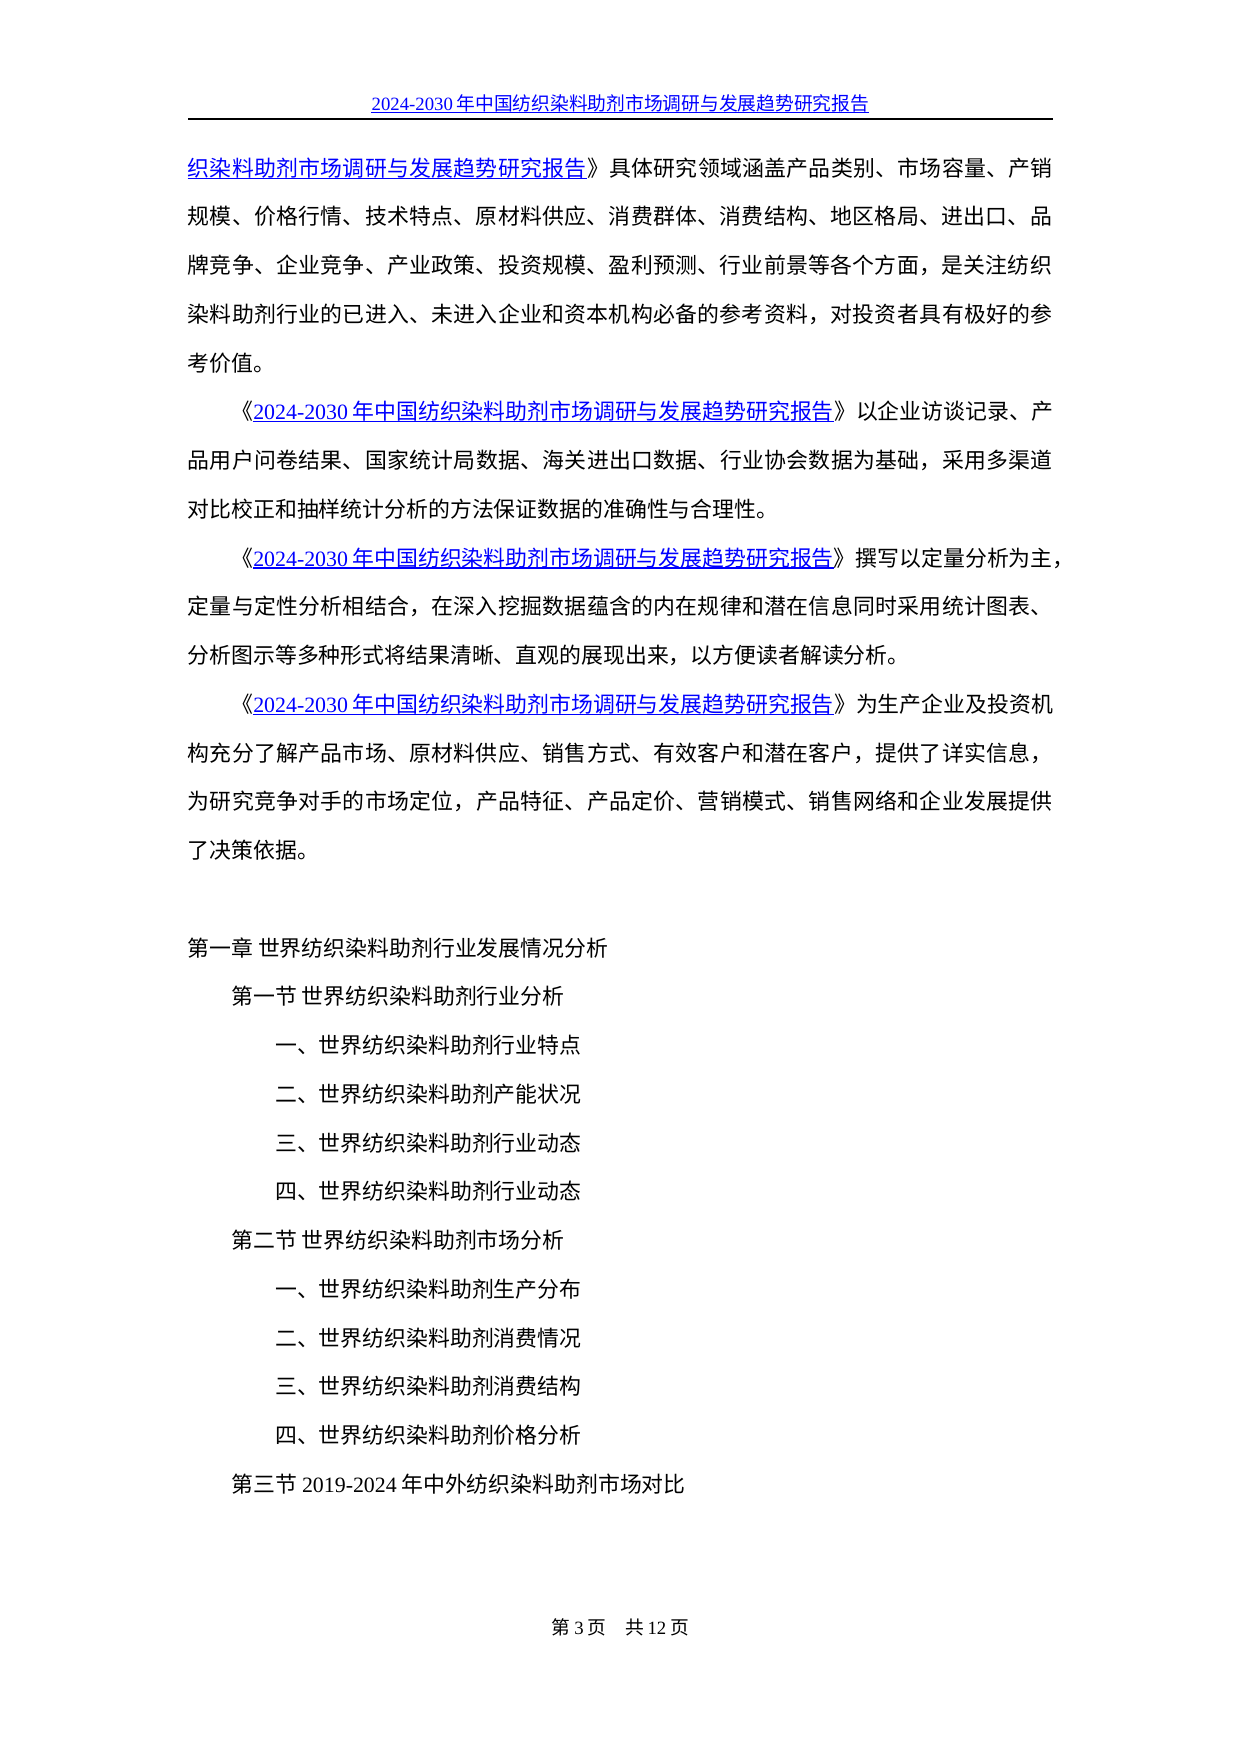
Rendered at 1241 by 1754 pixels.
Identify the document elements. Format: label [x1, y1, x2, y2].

text [187, 150, 1053, 1499]
